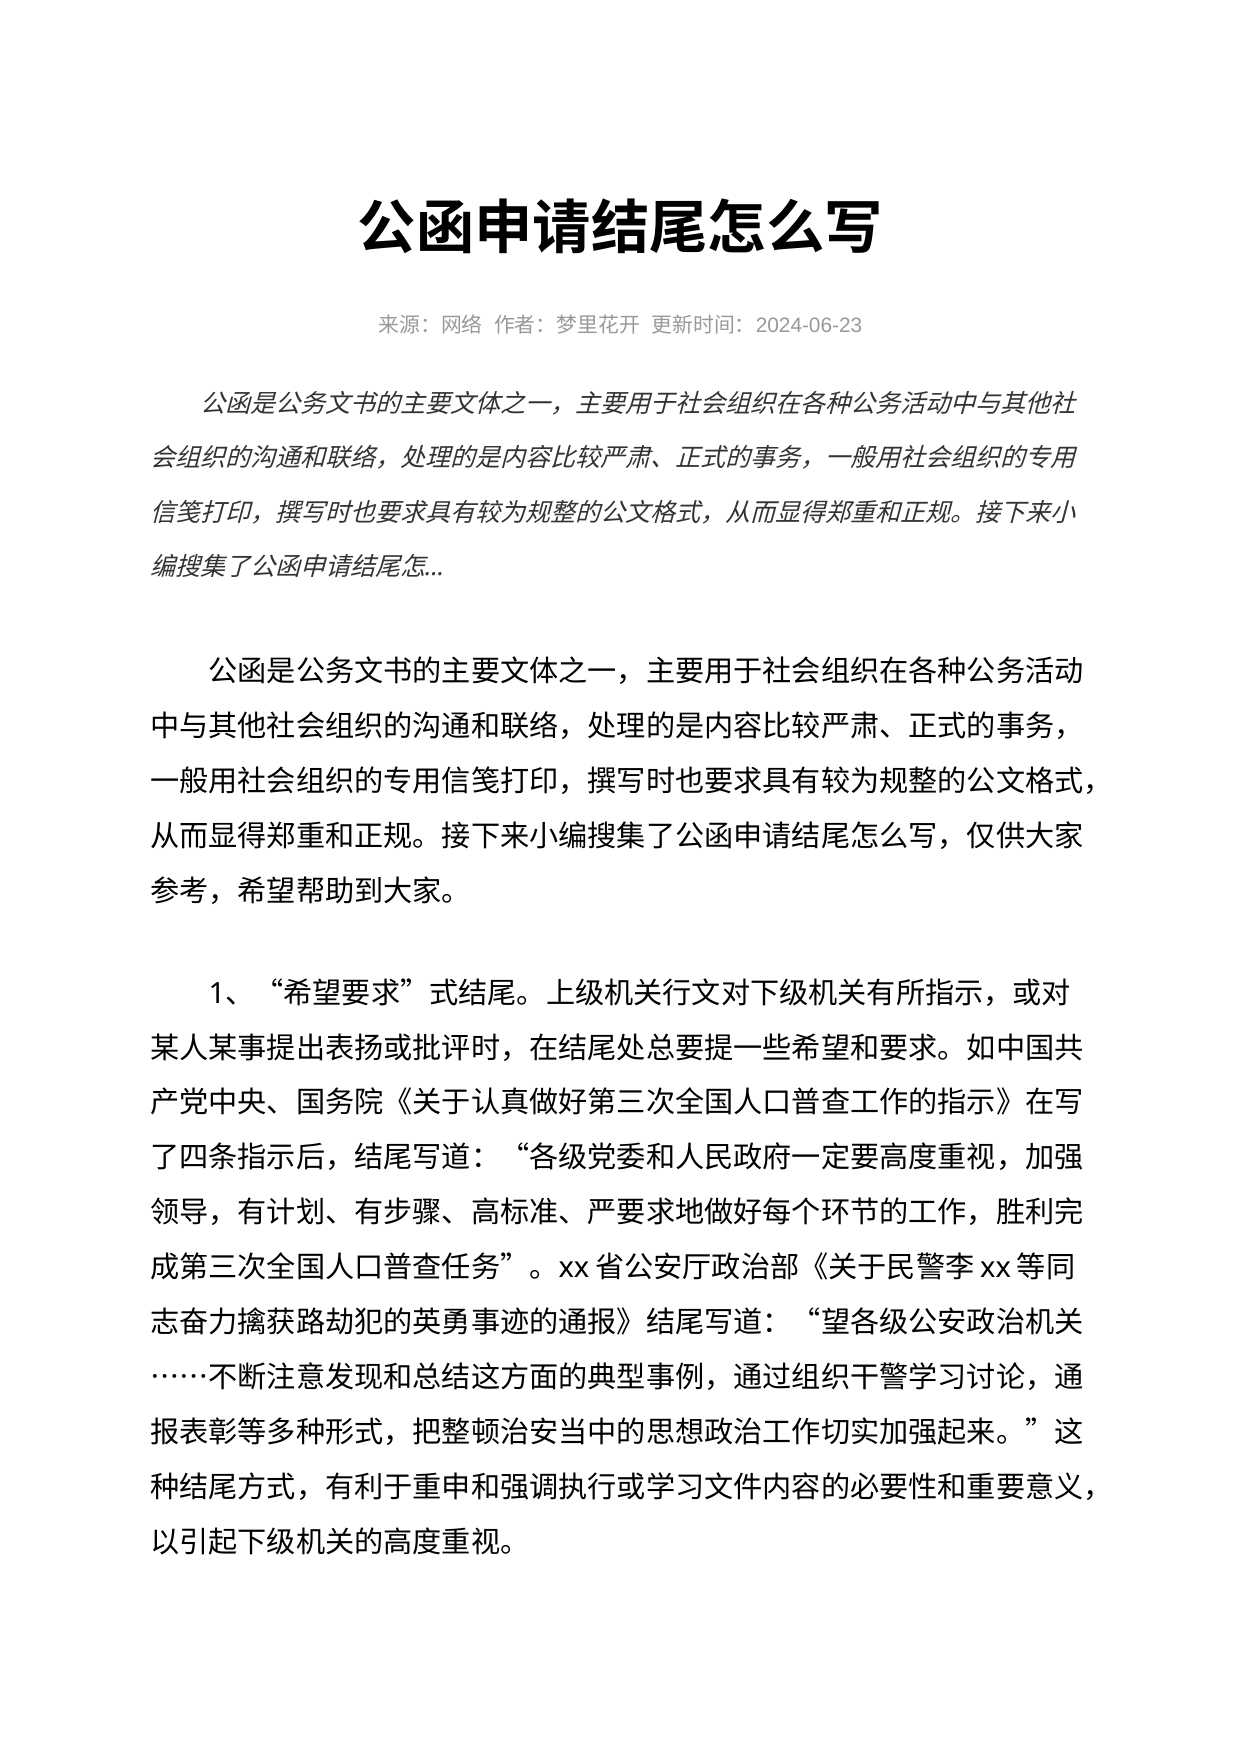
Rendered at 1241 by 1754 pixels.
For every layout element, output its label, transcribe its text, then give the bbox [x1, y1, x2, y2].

text 公函是公务文书的主要文体之一，主要用于社会组织在各种公务活动中与其他社会组织的沟通和联络，处理的是内容比较严肃、正式的事务，一般用社会组织的专用信笺打印，撰写时也要求具有较为规整的公文格式，从而显得郑重和正规。接下来小编搜集了公函申请结尾怎... [150, 383, 1090, 583]
text 公函是公务文书的主要文体之一，主要用于社会组织在各种公务活动中与其他社会组织的沟通和联络，处理的是内容比较严肃、正式的事务，一般用社会组织的专用信笺打印，撰写时也要求具有较为规整的公文格式，从而显得郑重和正规。接下来小编搜集了公函申请结尾怎么写，仅供大家参考，希望帮助到大家。 [150, 648, 1090, 910]
text 来源：网络 作者：梦里花开 更新时间：2024-06-23 [150, 313, 1090, 337]
text 1、“希望要求”式结尾。上级机关行文对下级机关有所指示，或对某人某事提出表扬或批评时，在结尾处总要提一些希望和要求。如中国共产党中央、国务院《关于认真做好第三次全国人口普查工作的指示》在写了四条指示后，结尾写道：“各级党委和人民政府一定要高度重视，加强领导，有计划、有步骤、高标准、严要求地做好每个环节的工作，胜利完成第三次全国人口普查任务”。xx省公安厅政治部《关于民警李xx等同志奋力擒获路劫犯的英勇事迹的通报》结尾写道：“望各级公安政治机关……不断注意发现和总结这方面的典型事例，通过组织干警学习讨论，通报表彰等多种形式，把整顿治安当中的思想政治工作切实加强起来。”这种结尾方式，有利于重申和强调执行或学习文件内容的必要性和重要意义，以引起下级机关的高度重视。 [150, 969, 1090, 1561]
subtitle 公函申请结尾怎么写 [150, 181, 1090, 266]
